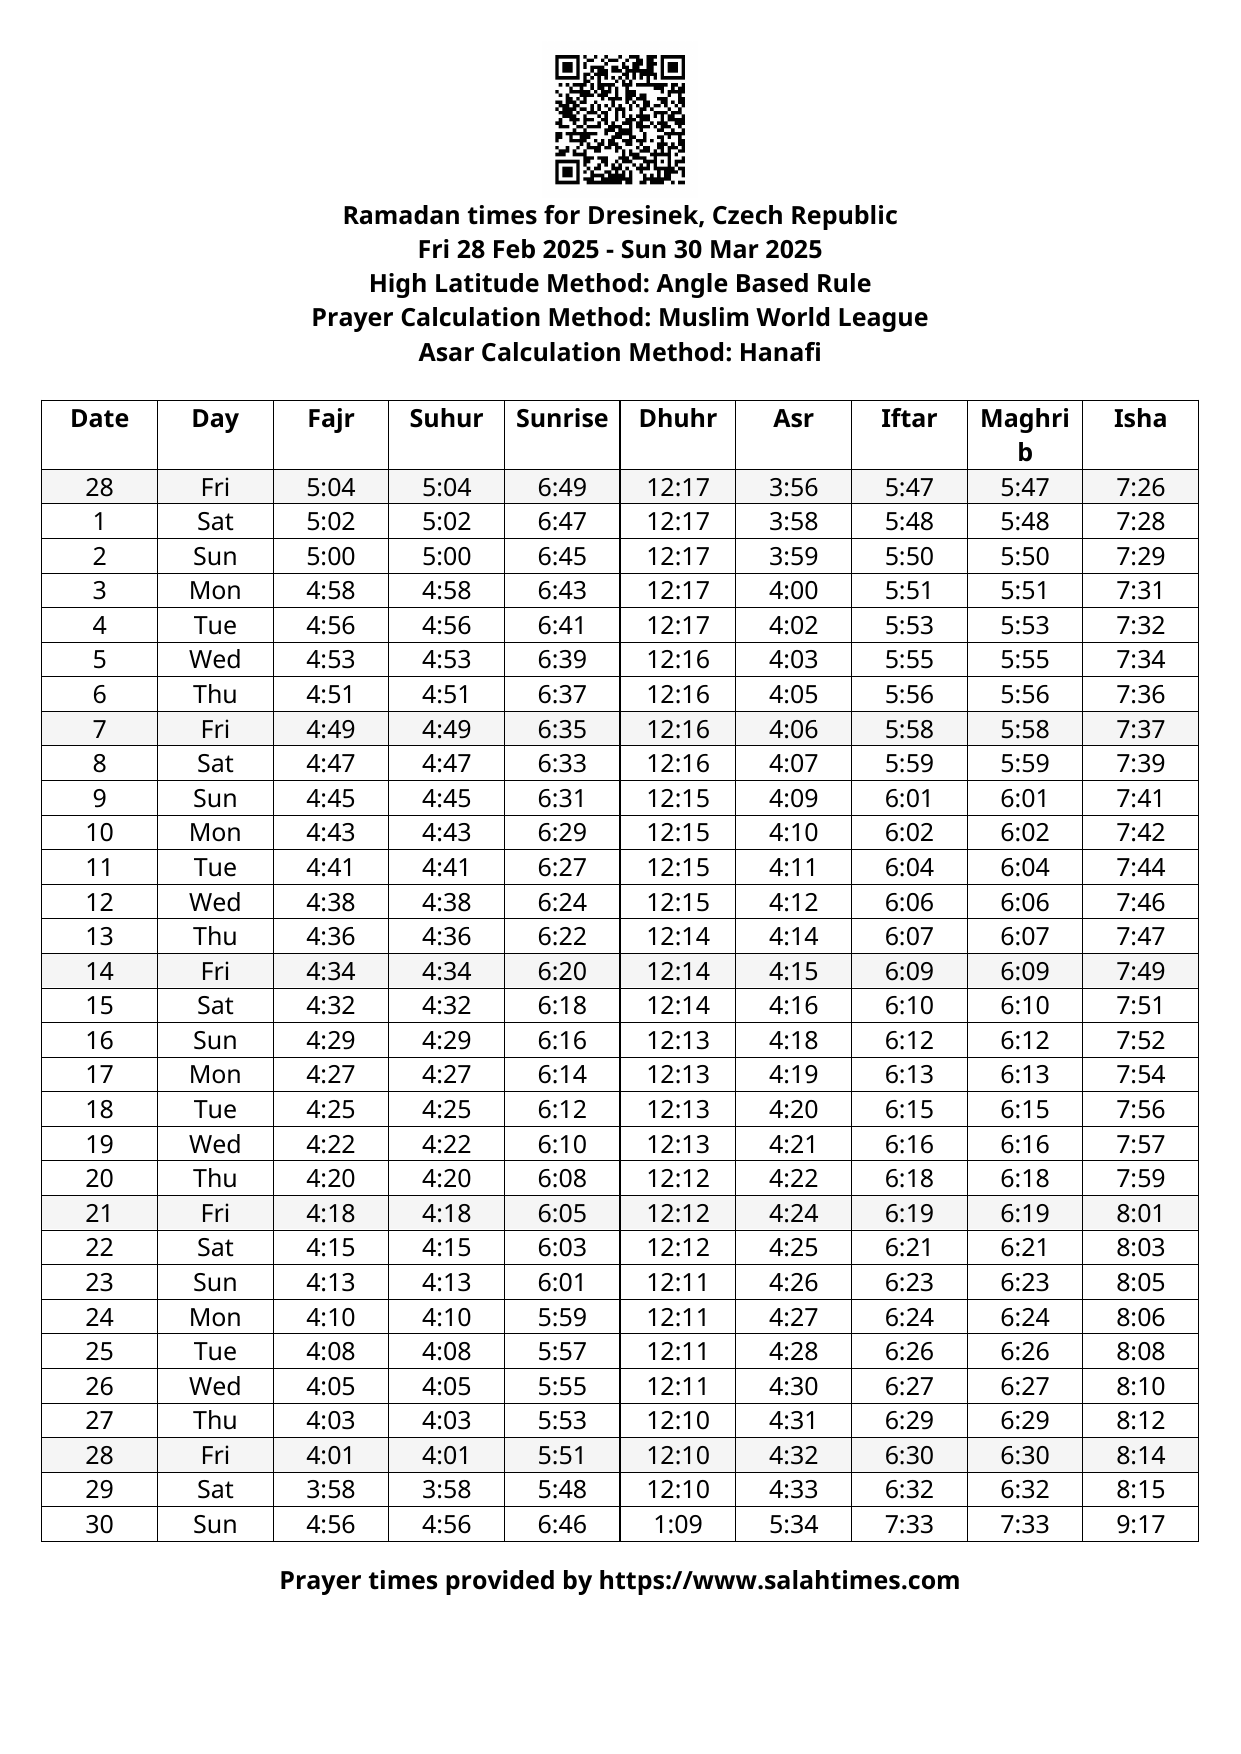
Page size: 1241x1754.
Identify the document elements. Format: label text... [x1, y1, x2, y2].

table_cell 7:31 [1083, 574, 1198, 607]
table_cell Tue [158, 850, 273, 884]
table_cell 4:32 [274, 989, 388, 1022]
table_cell 6:13 [852, 1058, 967, 1091]
table_cell 4:56 [389, 608, 504, 642]
table_cell 7:39 [1083, 746, 1198, 780]
table_cell 4:19 [736, 1058, 851, 1091]
table_cell 13 [42, 919, 157, 953]
table_cell 6:10 [968, 989, 1082, 1022]
table_cell 6:12 [968, 1023, 1082, 1057]
table_cell 5:53 [968, 608, 1082, 642]
table_cell 12:14 [621, 989, 735, 1022]
table_cell 24 [42, 1300, 157, 1333]
table_cell 5:34 [736, 1507, 851, 1541]
table_cell 4:43 [274, 816, 388, 849]
table_cell 4:29 [274, 1023, 388, 1057]
text High Latitude Method: Angle Based Rule [42, 266, 1198, 300]
table_cell Mon [158, 1300, 273, 1333]
table_cell 6:21 [968, 1231, 1082, 1264]
table_cell 7:42 [1083, 816, 1198, 849]
table_cell 12:13 [621, 1092, 735, 1126]
table_cell 5:51 [852, 574, 967, 607]
table_cell Sat [158, 504, 273, 538]
table_cell 1:09 [621, 1507, 735, 1541]
text Prayer times provided by https://www.salahtimes.com [42, 1563, 1198, 1597]
table_cell 7:34 [1083, 643, 1198, 676]
table_cell 4:08 [274, 1334, 388, 1368]
table_cell 4:32 [389, 989, 504, 1022]
table_cell 7:49 [1083, 954, 1198, 987]
table_cell 6:24 [505, 885, 619, 918]
table_cell 4:51 [389, 677, 504, 711]
table_cell 23 [42, 1265, 157, 1299]
table_cell 3:56 [736, 470, 851, 503]
table_cell 5:04 [274, 470, 388, 503]
table_cell 4:11 [736, 850, 851, 884]
table_cell Fri [158, 954, 273, 987]
table_cell 19 [42, 1127, 157, 1160]
table_cell 5:51 [505, 1438, 619, 1472]
table_cell 7:37 [1083, 712, 1198, 745]
table_cell 4:00 [736, 574, 851, 607]
table_cell 6:05 [505, 1196, 619, 1229]
table_cell 6:12 [505, 1092, 619, 1126]
table_cell 6:10 [505, 1127, 619, 1160]
table_cell 8:14 [1083, 1438, 1198, 1472]
table_cell 4:56 [274, 608, 388, 642]
table_cell 4:05 [736, 677, 851, 711]
table_cell Wed [158, 1127, 273, 1160]
table_cell 6:49 [505, 470, 619, 503]
table_cell Tue [158, 608, 273, 642]
table_cell 12:11 [621, 1300, 735, 1333]
table_cell 4:05 [274, 1369, 388, 1402]
table_cell Sun [158, 1507, 273, 1541]
table_cell 16 [42, 1023, 157, 1057]
table_cell 7:33 [852, 1507, 967, 1541]
table_cell 3:58 [389, 1473, 504, 1506]
table_cell 4:15 [389, 1231, 504, 1264]
table_cell 4:22 [389, 1127, 504, 1160]
table_cell Thu [158, 677, 273, 711]
table_cell 6:22 [505, 919, 619, 953]
table_cell 8:06 [1083, 1300, 1198, 1333]
table_cell 6:04 [852, 850, 967, 884]
table_cell 6:47 [505, 504, 619, 538]
table_cell Sun [158, 1265, 273, 1299]
table_cell Wed [158, 1369, 273, 1402]
table_cell 5:59 [968, 746, 1082, 780]
table_cell 4:03 [274, 1404, 388, 1437]
table_cell 8 [42, 746, 157, 780]
text Prayer Calculation Method: Muslim World League [42, 300, 1198, 334]
table_cell 22 [42, 1231, 157, 1264]
table_cell 4:12 [736, 885, 851, 918]
table_cell 7:33 [968, 1507, 1082, 1541]
table_cell Fri [158, 470, 273, 503]
table_cell 12:11 [621, 1334, 735, 1368]
table_cell 4:45 [389, 781, 504, 814]
table_cell 4:47 [389, 746, 504, 780]
table_cell 5:48 [505, 1473, 619, 1506]
table_cell 30 [42, 1507, 157, 1541]
table_cell 12:17 [621, 574, 735, 607]
table_cell 6:24 [968, 1300, 1082, 1333]
table_cell 6:29 [968, 1404, 1082, 1437]
table_cell 6:14 [505, 1058, 619, 1091]
table_cell 12:13 [621, 1127, 735, 1160]
table_cell 4:41 [274, 850, 388, 884]
table_cell 7:32 [1083, 608, 1198, 642]
table_cell Mon [158, 1058, 273, 1091]
table_cell 1 [42, 504, 157, 538]
table_cell 5:50 [968, 539, 1082, 572]
table_cell 6:16 [852, 1127, 967, 1160]
table_cell Sun [158, 539, 273, 572]
table_cell Wed [158, 885, 273, 918]
table_cell 4:31 [736, 1404, 851, 1437]
table_cell 4:49 [274, 712, 388, 745]
table_cell 4:51 [274, 677, 388, 711]
table_cell 12:14 [621, 954, 735, 987]
text Ramadan times for Dresinek, Czech Republic [42, 198, 1198, 232]
table_cell 5:50 [852, 539, 967, 572]
table_cell 7:54 [1083, 1058, 1198, 1091]
table_cell 12 [42, 885, 157, 918]
table_cell 4:06 [736, 712, 851, 745]
table_cell 4:24 [736, 1196, 851, 1229]
table_cell 4:08 [389, 1334, 504, 1368]
table_cell 4:56 [274, 1507, 388, 1541]
table_cell 8:05 [1083, 1265, 1198, 1299]
table_cell 4:18 [274, 1196, 388, 1229]
table_cell 5:00 [389, 539, 504, 572]
table_cell 4:58 [389, 574, 504, 607]
table_cell 6:27 [968, 1369, 1082, 1402]
table_cell 4:14 [736, 919, 851, 953]
table_cell 6:35 [505, 712, 619, 745]
table_cell 4:20 [736, 1092, 851, 1126]
table_cell 7:47 [1083, 919, 1198, 953]
table_cell 12:15 [621, 781, 735, 814]
table_cell 4:38 [274, 885, 388, 918]
table_cell 5:04 [389, 470, 504, 503]
table_cell 6:39 [505, 643, 619, 676]
table_cell 6:30 [852, 1438, 967, 1472]
table_cell 18 [42, 1092, 157, 1126]
table_cell 6:07 [852, 919, 967, 953]
table_cell 6:23 [968, 1265, 1082, 1299]
table_cell 6:13 [968, 1058, 1082, 1091]
table_cell 12:16 [621, 677, 735, 711]
table_cell 8:01 [1083, 1196, 1198, 1229]
table_cell Fri [158, 1438, 273, 1472]
table_cell 6:02 [852, 816, 967, 849]
table_cell 7 [42, 712, 157, 745]
table_cell 6:46 [505, 1507, 619, 1541]
table_cell 6 [42, 677, 157, 711]
table_header Day [158, 401, 273, 469]
table_cell 4:21 [736, 1127, 851, 1160]
table_cell 6:24 [852, 1300, 967, 1333]
table_cell 6:33 [505, 746, 619, 780]
table_cell 4:13 [389, 1265, 504, 1299]
table_cell 6:27 [852, 1369, 967, 1402]
table_cell 5:59 [852, 746, 967, 780]
table_cell 4:49 [389, 712, 504, 745]
table_cell 4:27 [389, 1058, 504, 1091]
table_cell 4:47 [274, 746, 388, 780]
table_header Dhuhr [621, 401, 735, 469]
table_cell 7:26 [1083, 470, 1198, 503]
table_cell 6:10 [852, 989, 967, 1022]
table_cell 8:03 [1083, 1231, 1198, 1264]
table_cell 7:36 [1083, 677, 1198, 711]
table_cell 4 [42, 608, 157, 642]
table_cell 4:36 [389, 919, 504, 953]
table_cell 6:29 [852, 1404, 967, 1437]
table_cell 12:13 [621, 1058, 735, 1091]
table_cell 3:58 [274, 1473, 388, 1506]
table_cell 12:14 [621, 919, 735, 953]
table_cell 6:37 [505, 677, 619, 711]
table_header Iftar [852, 401, 967, 469]
table_cell Sat [158, 746, 273, 780]
table_cell 12:17 [621, 470, 735, 503]
table_cell 6:08 [505, 1161, 619, 1195]
table_header Isha [1083, 401, 1198, 469]
table_cell Wed [158, 643, 273, 676]
table_cell 5:55 [505, 1369, 619, 1402]
table_cell 7:57 [1083, 1127, 1198, 1160]
table_cell 7:52 [1083, 1023, 1198, 1057]
table_cell 6:32 [968, 1473, 1082, 1506]
table_cell 4:27 [736, 1300, 851, 1333]
table_cell 7:44 [1083, 850, 1198, 884]
table_cell 4:27 [274, 1058, 388, 1091]
table_cell 4:53 [274, 643, 388, 676]
table_cell 6:32 [852, 1473, 967, 1506]
table_cell 5:02 [274, 504, 388, 538]
table_cell 12:16 [621, 643, 735, 676]
table_cell 6:19 [968, 1196, 1082, 1229]
table_header Sunrise [505, 401, 619, 469]
table_cell 7:56 [1083, 1092, 1198, 1126]
text Fri 28 Feb 2025 - Sun 30 Mar 2025 [42, 232, 1198, 266]
table_cell 5:57 [505, 1334, 619, 1368]
table_cell 8:10 [1083, 1369, 1198, 1402]
table_cell 12:11 [621, 1265, 735, 1299]
table_cell Sat [158, 1473, 273, 1506]
table_cell 12:15 [621, 885, 735, 918]
table_cell 4:20 [274, 1161, 388, 1195]
table_cell 4:01 [389, 1438, 504, 1472]
table_cell 6:16 [505, 1023, 619, 1057]
table_cell 12:10 [621, 1438, 735, 1472]
table_cell 4:20 [389, 1161, 504, 1195]
table_cell Sat [158, 1231, 273, 1264]
table_cell 15 [42, 989, 157, 1022]
table_cell Mon [158, 816, 273, 849]
table_cell 5:53 [852, 608, 967, 642]
table_cell 9:17 [1083, 1507, 1198, 1541]
table_cell 6:09 [852, 954, 967, 987]
table_cell 6:02 [968, 816, 1082, 849]
table_cell 4:25 [274, 1092, 388, 1126]
picture [542, 41, 699, 198]
table_cell Thu [158, 1161, 273, 1195]
table_cell 4:10 [274, 1300, 388, 1333]
table_cell 6:29 [505, 816, 619, 849]
table_cell 6:15 [852, 1092, 967, 1126]
table_cell 2 [42, 539, 157, 572]
table_cell 6:45 [505, 539, 619, 572]
table_header Asr [736, 401, 851, 469]
text Asar Calculation Method: Hanafi [42, 334, 1198, 368]
table_cell 7:51 [1083, 989, 1198, 1022]
table_cell 4:53 [389, 643, 504, 676]
table_cell 5:48 [852, 504, 967, 538]
table_cell 25 [42, 1334, 157, 1368]
table_cell 5 [42, 643, 157, 676]
table_cell Thu [158, 919, 273, 953]
table_cell 4:02 [736, 608, 851, 642]
table_cell 7:41 [1083, 781, 1198, 814]
table_cell 6:04 [968, 850, 1082, 884]
table_cell 6:06 [968, 885, 1082, 918]
table_cell 5:56 [968, 677, 1082, 711]
table_cell 4:10 [389, 1300, 504, 1333]
table_cell 6:01 [852, 781, 967, 814]
table_cell 6:26 [852, 1334, 967, 1368]
table_cell 4:07 [736, 746, 851, 780]
table_cell 4:25 [389, 1092, 504, 1126]
table_cell 9 [42, 781, 157, 814]
table_cell 6:20 [505, 954, 619, 987]
table_cell Thu [158, 1404, 273, 1437]
table_cell 4:15 [274, 1231, 388, 1264]
table_cell 6:41 [505, 608, 619, 642]
table_header Suhur [389, 401, 504, 469]
table_cell Mon [158, 574, 273, 607]
table_cell 6:23 [852, 1265, 967, 1299]
table_cell Tue [158, 1092, 273, 1126]
table_cell 4:10 [736, 816, 851, 849]
table_cell 6:43 [505, 574, 619, 607]
table_cell 8:15 [1083, 1473, 1198, 1506]
table_cell 12:12 [621, 1161, 735, 1195]
table_cell 12:10 [621, 1404, 735, 1437]
table_cell 5:59 [505, 1300, 619, 1333]
table_cell 5:56 [852, 677, 967, 711]
table_cell 3:59 [736, 539, 851, 572]
table_cell 4:13 [274, 1265, 388, 1299]
table_cell 4:32 [736, 1438, 851, 1472]
table_cell 14 [42, 954, 157, 987]
table_cell 6:19 [852, 1196, 967, 1229]
table_cell 5:55 [852, 643, 967, 676]
table_header Date [42, 401, 157, 469]
table_cell 4:18 [736, 1023, 851, 1057]
table_cell 4:03 [736, 643, 851, 676]
table_cell Sat [158, 989, 273, 1022]
table_cell 4:45 [274, 781, 388, 814]
table_cell 7:59 [1083, 1161, 1198, 1195]
table_cell 4:03 [389, 1404, 504, 1437]
table_cell 6:06 [852, 885, 967, 918]
table_cell 4:16 [736, 989, 851, 1022]
table_cell 6:03 [505, 1231, 619, 1264]
table_cell 4:34 [274, 954, 388, 987]
table_cell 5:02 [389, 504, 504, 538]
table_cell 4:22 [274, 1127, 388, 1160]
table_cell 12:17 [621, 539, 735, 572]
table_cell 12:17 [621, 608, 735, 642]
table_cell 4:22 [736, 1161, 851, 1195]
table_cell Sun [158, 1023, 273, 1057]
table_cell 6:01 [968, 781, 1082, 814]
table_cell 5:58 [968, 712, 1082, 745]
table_cell 28 [42, 470, 157, 503]
table_cell 10 [42, 816, 157, 849]
table_cell 28 [42, 1438, 157, 1472]
table_cell 4:36 [274, 919, 388, 953]
table_cell 12:15 [621, 850, 735, 884]
table_cell 12:12 [621, 1231, 735, 1264]
table_cell 6:30 [968, 1438, 1082, 1472]
table_cell 5:47 [968, 470, 1082, 503]
table_cell 6:01 [505, 1265, 619, 1299]
table_header Fajr [274, 401, 388, 469]
table_cell Fri [158, 712, 273, 745]
table_cell 7:46 [1083, 885, 1198, 918]
table_cell 6:12 [852, 1023, 967, 1057]
table_cell 8:08 [1083, 1334, 1198, 1368]
table_cell Fri [158, 1196, 273, 1229]
table_cell 4:29 [389, 1023, 504, 1057]
table_cell 4:30 [736, 1369, 851, 1402]
table_cell 6:09 [968, 954, 1082, 987]
table_cell 4:43 [389, 816, 504, 849]
table_cell 12:15 [621, 816, 735, 849]
table_cell 7:28 [1083, 504, 1198, 538]
table_cell 7:29 [1083, 539, 1198, 572]
table_cell 6:27 [505, 850, 619, 884]
table_cell 12:16 [621, 712, 735, 745]
table_cell 12:12 [621, 1196, 735, 1229]
table_cell 5:47 [852, 470, 967, 503]
table_cell 4:38 [389, 885, 504, 918]
table_cell 11 [42, 850, 157, 884]
table_cell 4:28 [736, 1334, 851, 1368]
table_header Maghrib [968, 401, 1082, 469]
table_cell 4:01 [274, 1438, 388, 1472]
table_cell 12:10 [621, 1473, 735, 1506]
table_cell 4:56 [389, 1507, 504, 1541]
table_cell 3 [42, 574, 157, 607]
table_cell 6:15 [968, 1092, 1082, 1126]
table_cell 4:05 [389, 1369, 504, 1402]
table_cell 4:09 [736, 781, 851, 814]
table_cell 6:18 [968, 1161, 1082, 1195]
table_cell 6:31 [505, 781, 619, 814]
table_cell 6:26 [968, 1334, 1082, 1368]
table_cell 12:17 [621, 504, 735, 538]
table_cell 5:51 [968, 574, 1082, 607]
table_cell 12:13 [621, 1023, 735, 1057]
table_cell Tue [158, 1334, 273, 1368]
table_cell 5:48 [968, 504, 1082, 538]
table_cell 17 [42, 1058, 157, 1091]
table_cell 5:53 [505, 1404, 619, 1437]
table_cell 6:16 [968, 1127, 1082, 1160]
table_cell 21 [42, 1196, 157, 1229]
table_cell 12:11 [621, 1369, 735, 1402]
table_cell 4:25 [736, 1231, 851, 1264]
table_cell 4:33 [736, 1473, 851, 1506]
table_cell 4:41 [389, 850, 504, 884]
table_cell 5:00 [274, 539, 388, 572]
table_cell 4:58 [274, 574, 388, 607]
table_cell 8:12 [1083, 1404, 1198, 1437]
table_cell 6:18 [852, 1161, 967, 1195]
table_cell 12:16 [621, 746, 735, 780]
table_cell 4:26 [736, 1265, 851, 1299]
table_cell 6:21 [852, 1231, 967, 1264]
table_cell 26 [42, 1369, 157, 1402]
table_cell 6:07 [968, 919, 1082, 953]
table_cell 3:58 [736, 504, 851, 538]
table_cell 29 [42, 1473, 157, 1506]
table_cell 4:15 [736, 954, 851, 987]
table_cell 27 [42, 1404, 157, 1437]
table_cell Sun [158, 781, 273, 814]
table_cell 5:55 [968, 643, 1082, 676]
table_cell 20 [42, 1161, 157, 1195]
table_cell 6:18 [505, 989, 619, 1022]
table_cell 5:58 [852, 712, 967, 745]
table_cell 4:18 [389, 1196, 504, 1229]
table_cell 4:34 [389, 954, 504, 987]
